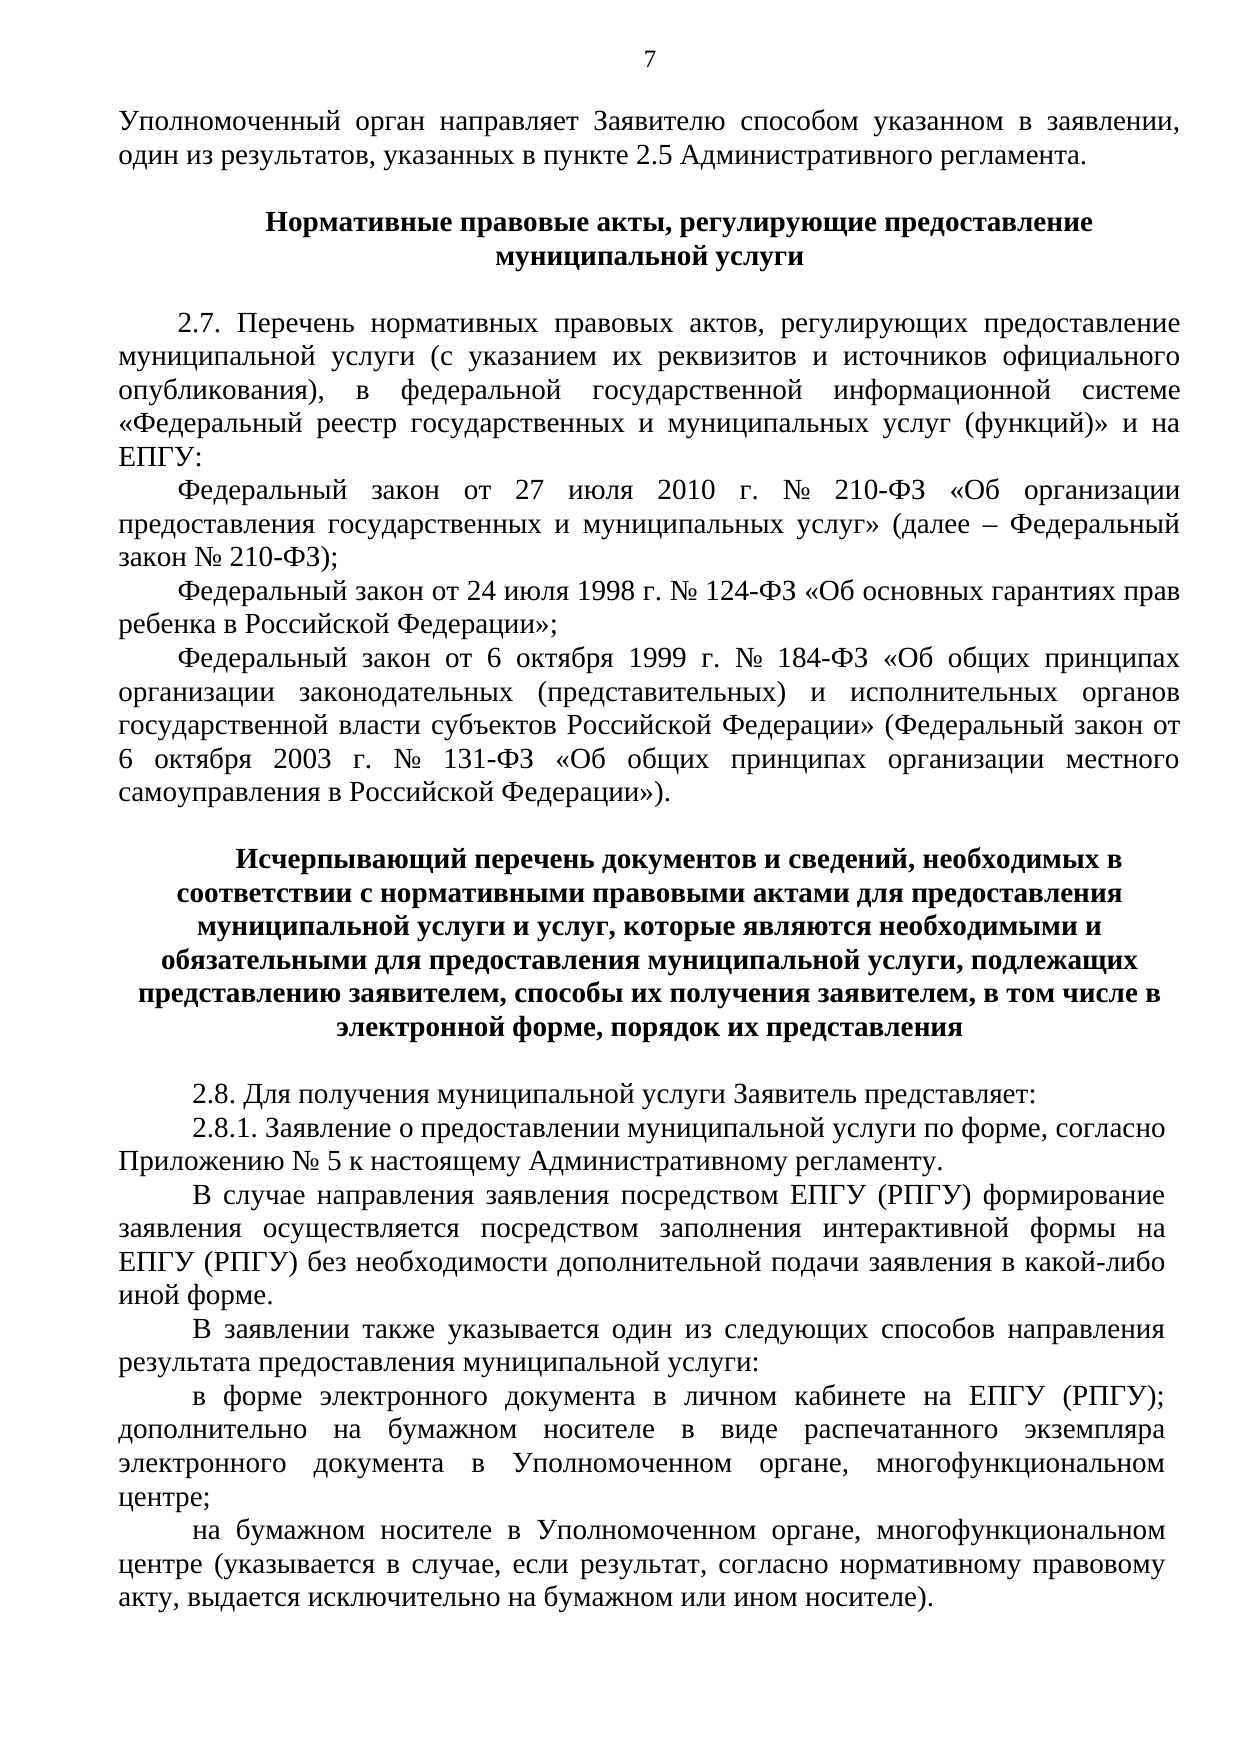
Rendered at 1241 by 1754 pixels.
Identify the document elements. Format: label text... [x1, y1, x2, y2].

text В случае направления заявления посредством ЕПГУ (РПГУ) формирование заявления осуществляется посредством заполнения интерактивной формы на ЕПГУ (РПГУ) без необходимости дополнительной подачи заявления в какой-либо иной форме. [118, 1177, 1166, 1311]
text Федеральный закон от 24 июля 1998 г. № 124-ФЗ «Об основных гарантиях прав ребенка в Российской Федерации»; [118, 573, 1181, 640]
text Исчерпывающий перечень документов и сведений, необходимых в соответствии с нормативными правовыми актами для предоставления муниципальной услуги и услуг, которые являются необходимыми и обязательными для предоставления муниципальной услуги, подлежащих представлению заявителем, способы их получения заявителем, в том числе в электронной форме, порядок их представления [118, 841, 1181, 1043]
text 2.7. Перечень нормативных правовых актов, регулирующих предоставление муниципальной услуги (с указанием их реквизитов и источников официального опубликования), в федеральной государственной информационной системе «Федеральный реестр государственных и муниципальных услуг (функций)» и на ЕПГУ: [118, 305, 1181, 472]
text Федеральный закон от 6 октября 1999 г. № 184-ФЗ «Об общих принципах организации законодательных (представительных) и исполнительных органов государственной власти субъектов Российской Федерации» (Федеральный закон от 6 октября 2003 г. № 131-ФЗ «Об общих принципах организации местного самоуправления в Российской Федерации»). [118, 640, 1181, 808]
text в форме электронного документа в личном кабинете на ЕПГУ (РПГУ); дополнительно на бумажном носителе в виде распечатанного экземпляра электронного документа в Уполномоченном органе, многофункциональном центре; [118, 1378, 1166, 1512]
text на бумажном носителе в Уполномоченном органе, многофункциональном центре (указывается в случае, если результат, согласно нормативному правовому акту, выдается исключительно на бумажном или ином носителе). [118, 1512, 1166, 1613]
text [118, 103, 1181, 171]
text 2.8. Для получения муниципальной услуги Заявитель представляет: [118, 1076, 1166, 1110]
text Нормативные правовые акты, регулирующие предоставление муниципальной услуги [118, 204, 1181, 271]
text Федеральный закон от 27 июля 2010 г. № 210-ФЗ «Об организации предоставления государственных и муниципальных услуг» (далее – Федеральный закон № 210-ФЗ); [118, 472, 1181, 573]
text В заявлении также указывается один из следующих способов направления результата предоставления муниципальной услуги: [118, 1311, 1166, 1378]
text 2.8.1. Заявление о предоставлении муниципальной услуги по форме, согласно Приложению № 5 к настоящему Административному регламенту. [118, 1110, 1166, 1177]
